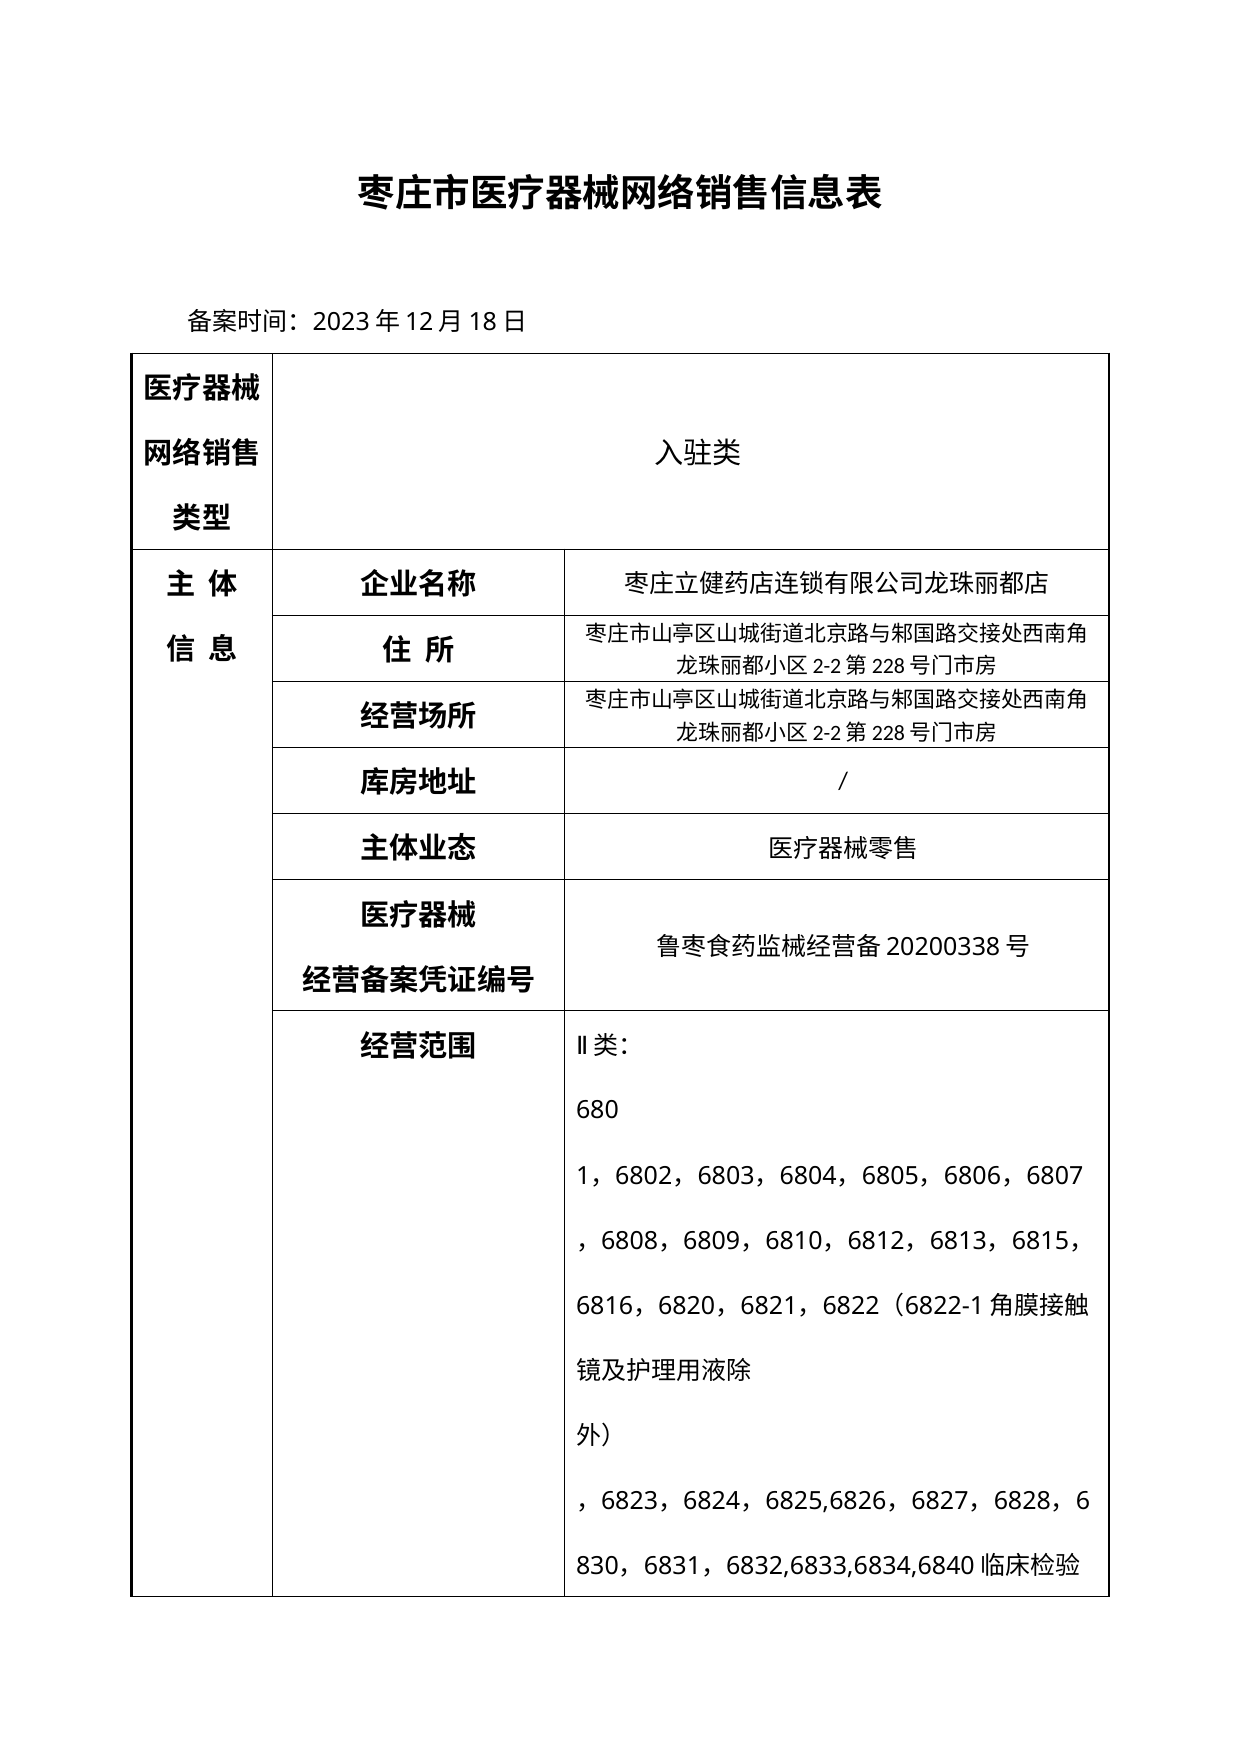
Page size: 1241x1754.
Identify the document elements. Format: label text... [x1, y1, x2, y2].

table_cell 枣庄市山亭区山城街道北京路与邾国路交接处西南角龙珠丽都小区2-2第228号门市房 [565, 682, 1108, 747]
table_cell / [565, 748, 1108, 813]
text 枣庄市医疗器械网络销售信息表 [187, 157, 1053, 222]
table_cell 企业名称 [273, 550, 564, 614]
table_header 医疗器械 网络销售类型 [133, 354, 272, 548]
table_cell 医疗器械 经营备案凭证编号 [273, 880, 564, 1010]
table_cell 住 所 [273, 616, 564, 681]
table_cell 经营场所 [273, 682, 564, 747]
table_cell 枣庄市山亭区山城街道北京路与邾国路交接处西南角龙珠丽都小区2-2第228号门市房 [565, 616, 1108, 681]
text 备案时间：2023年12月18日 [187, 287, 1053, 352]
table_cell 枣庄立健药店连锁有限公司龙珠丽都店 [565, 550, 1108, 614]
table_cell 库房地址 [273, 748, 564, 813]
table_cell 主 体 信 息 [133, 550, 272, 1596]
table_header 入驻类 [273, 354, 1108, 548]
table_cell 医疗器械零售 [565, 814, 1108, 879]
table_cell 主体业态 [273, 814, 564, 879]
table_cell 经营范围 [273, 1011, 564, 1596]
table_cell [565, 1011, 1108, 1596]
table_cell 鲁枣食药监械经营备20200338号 [565, 880, 1108, 1010]
